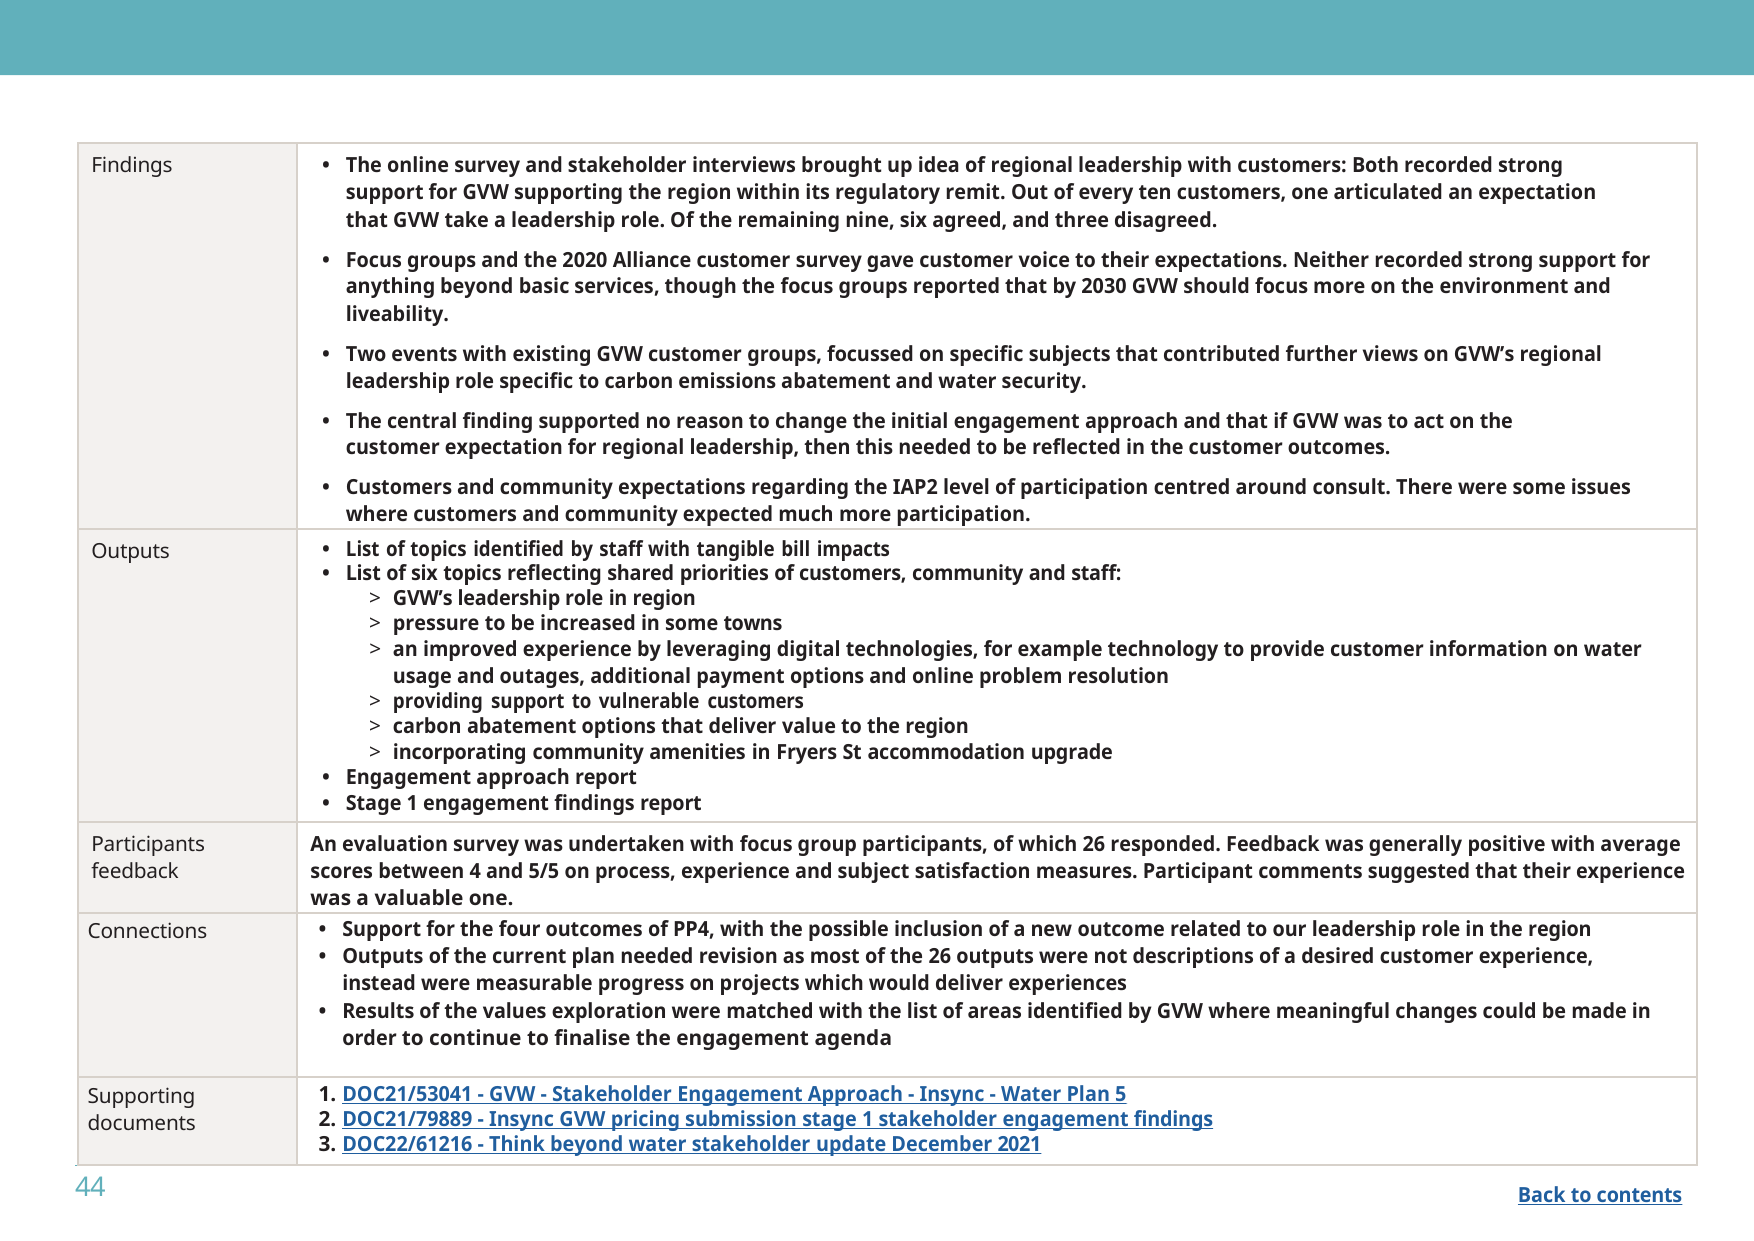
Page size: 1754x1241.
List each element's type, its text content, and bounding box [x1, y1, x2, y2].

table_cell List of topics identified by staff with tangible bill impacts List of six topics reflecting shared priorities of customers, community and staff: GVW’s leadership role in region pressure to be increased in some towns an improved experience by leveraging digital technologies, for example technology to provide customer information on water usage and outages, additional payment options and online problem resolution providing support to vulnerable customers carbon abatement options that deliver value to the region incorporating community amenities in Fryers St accommodation upgrade Engagement approach report Stage 1 engagement findings report [298, 530, 1696, 821]
table_cell Connections [79, 914, 296, 1076]
table_header Findings [79, 144, 296, 528]
table_cell An evaluation survey was undertaken with focus group participants, of which 26 responded. Feedback was generally positive with average scores between 4 and 5/5 on process, experience and subject satisfaction measures. Participant comments suggested that their experience was a valuable one. [298, 823, 1696, 912]
table_cell Supporting documents [79, 1078, 296, 1164]
table_header The online survey and stakeholder interviews brought up idea of regional leadership with customers: Both recorded strong support for GVW supporting the region within its regulatory remit. Out of every ten customers, one articulated an expectation that GVW take a leadership role. Of the remaining nine, six agreed, and three disagreed. Focus groups and the 2020 Alliance customer survey gave customer voice to their expectations. Neither recorded strong support for anything beyond basic services, though the focus groups reported that by 2030 GVW should focus more on the environment and liveability. Two events with existing GVW customer groups, focussed on specific subjects that contributed further views on GVW’s regional leadership role specific to carbon emissions abatement and water security. The central finding supported no reason to change the initial engagement approach and that if GVW was to act on the customer expectation for regional leadership, then this needed to be reflected in the customer outcomes. Customers and community expectations regarding the IAP2 level of participation centred around consult. There were some issues where customers and community expected much more participation. [298, 144, 1696, 528]
table_cell Participants feedback [79, 823, 296, 912]
table_cell Outputs [79, 530, 296, 821]
table_cell Support for the four outcomes of PP4, with the possible inclusion of a new outcome related to our leadership role in the region Outputs of the current plan needed revision as most of the 26 outputs were not descriptions of a desired customer experience, instead were measurable progress on projects which would deliver experiences Results of the values exploration were matched with the list of areas identified by GVW where meaningful changes could be made in order to continue to finalise the engagement agenda [298, 914, 1696, 1076]
table_cell DOC21/53041 - GVW - Stakeholder Engagement Approach - Insync - Water Plan 5 DOC21/79889 - Insync GVW pricing submission stage 1 stakeholder engagement findings DOC22/61216 - Think beyond water stakeholder update December 2021 [298, 1078, 1696, 1164]
